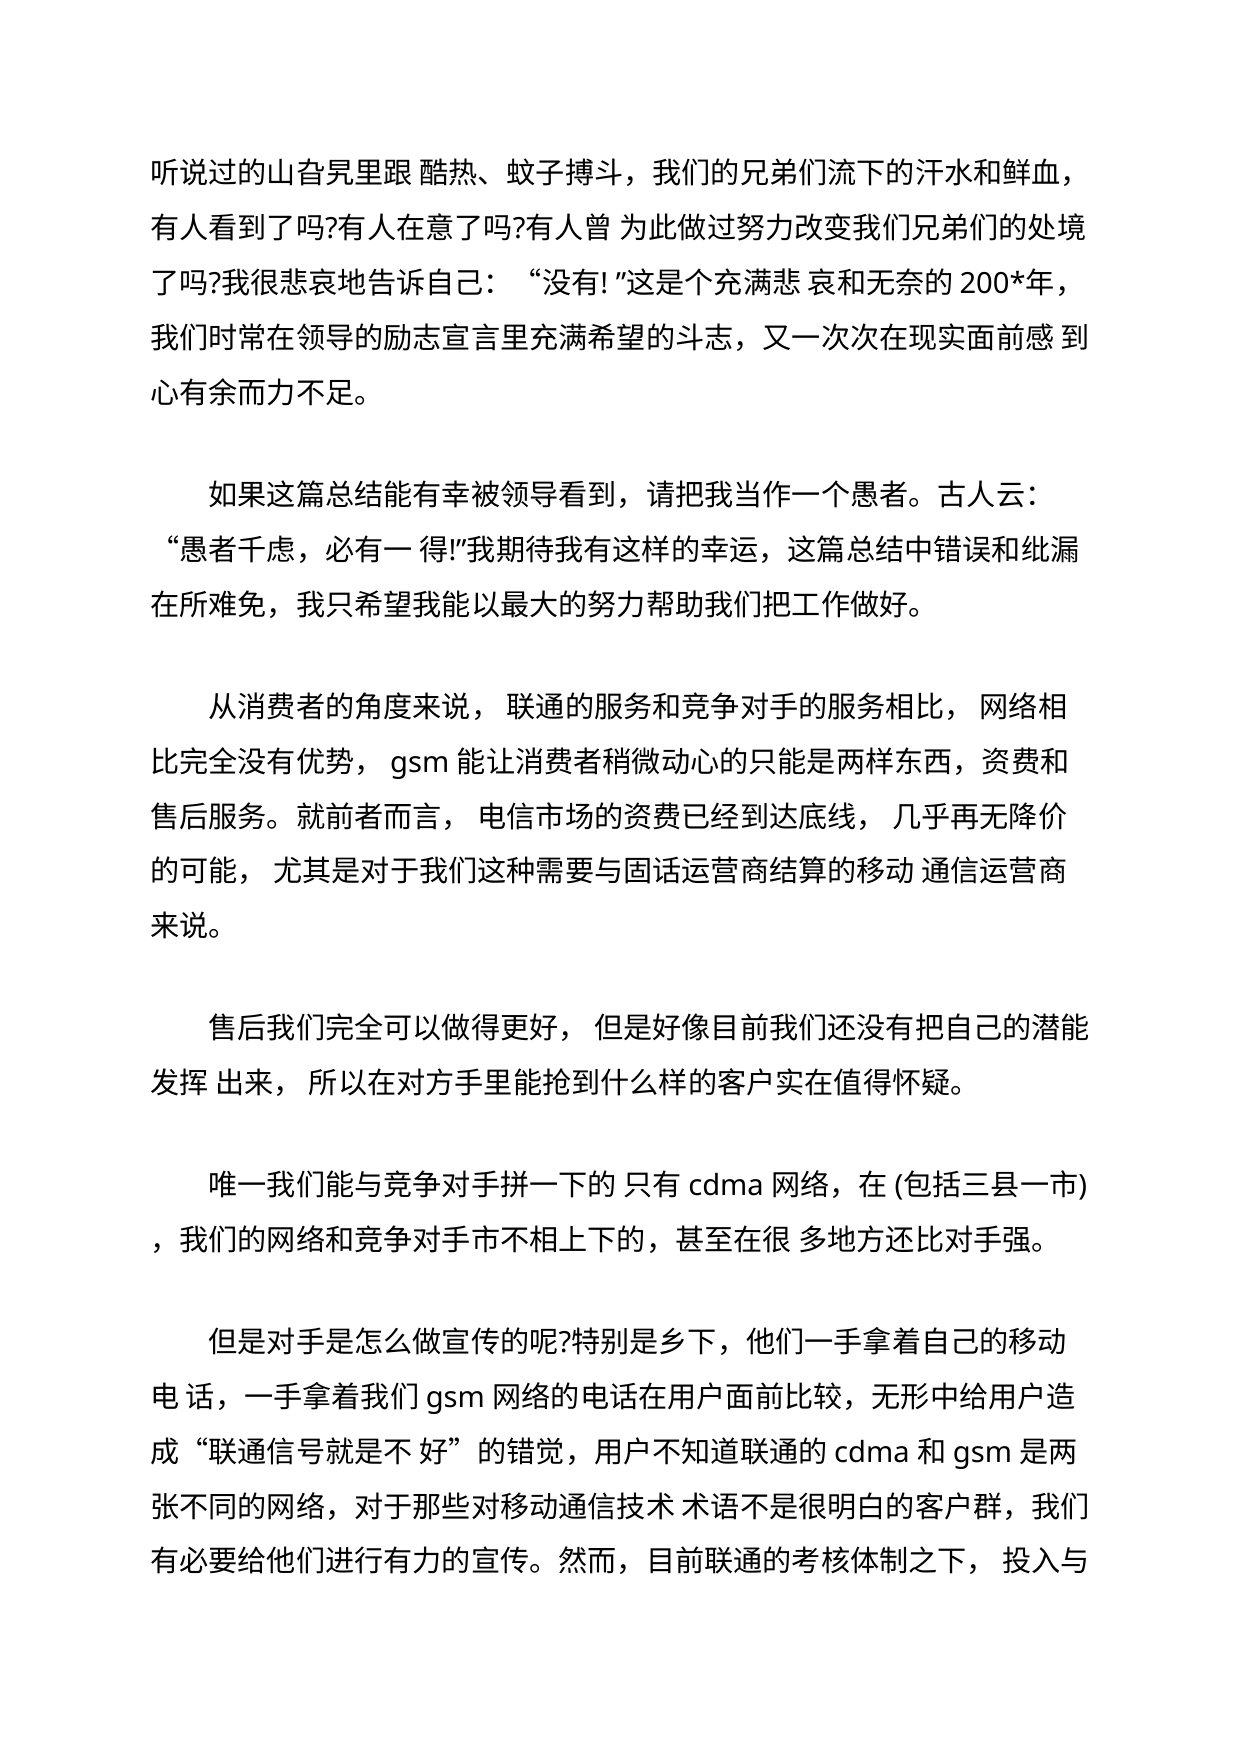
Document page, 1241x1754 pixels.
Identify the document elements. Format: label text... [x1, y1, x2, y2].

text 唯一我们能与竞争对手拼一下的 只有 cdma 网络，在 (包括三县一市) ，我们的网络和竞争对手市不相上下的，甚至在很 多地方还比对手强。 [150, 1161, 1090, 1259]
text 如果这篇总结能有幸被领导看到，请把我当作一个愚者。古人云：“愚者千虑，必有一 得!”我期待我有这样的幸运，这篇总结中错误和纰漏在所难免，我只希望我能以最大的努力帮助我们把工作做好。 [150, 472, 1090, 624]
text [150, 1318, 1090, 1580]
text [150, 150, 1090, 412]
text 从消费者的角度来说， 联通的服务和竞争对手的服务相比， 网络相比完全没有优势， gsm 能让消费者稍微动心的只能是两样东西，资费和售后服务。就前者而言， 电信市场的资费已经到达底线， 几乎再无降价的可能， 尤其是对于我们这种需要与固话运营商结算的移动 通信运营商来说。 [150, 683, 1090, 945]
text 售后我们完全可以做得更好， 但是好像目前我们还没有把自己的潜能发挥 出来， 所以在对方手里能抢到什么样的客户实在值得怀疑。 [150, 1005, 1090, 1102]
